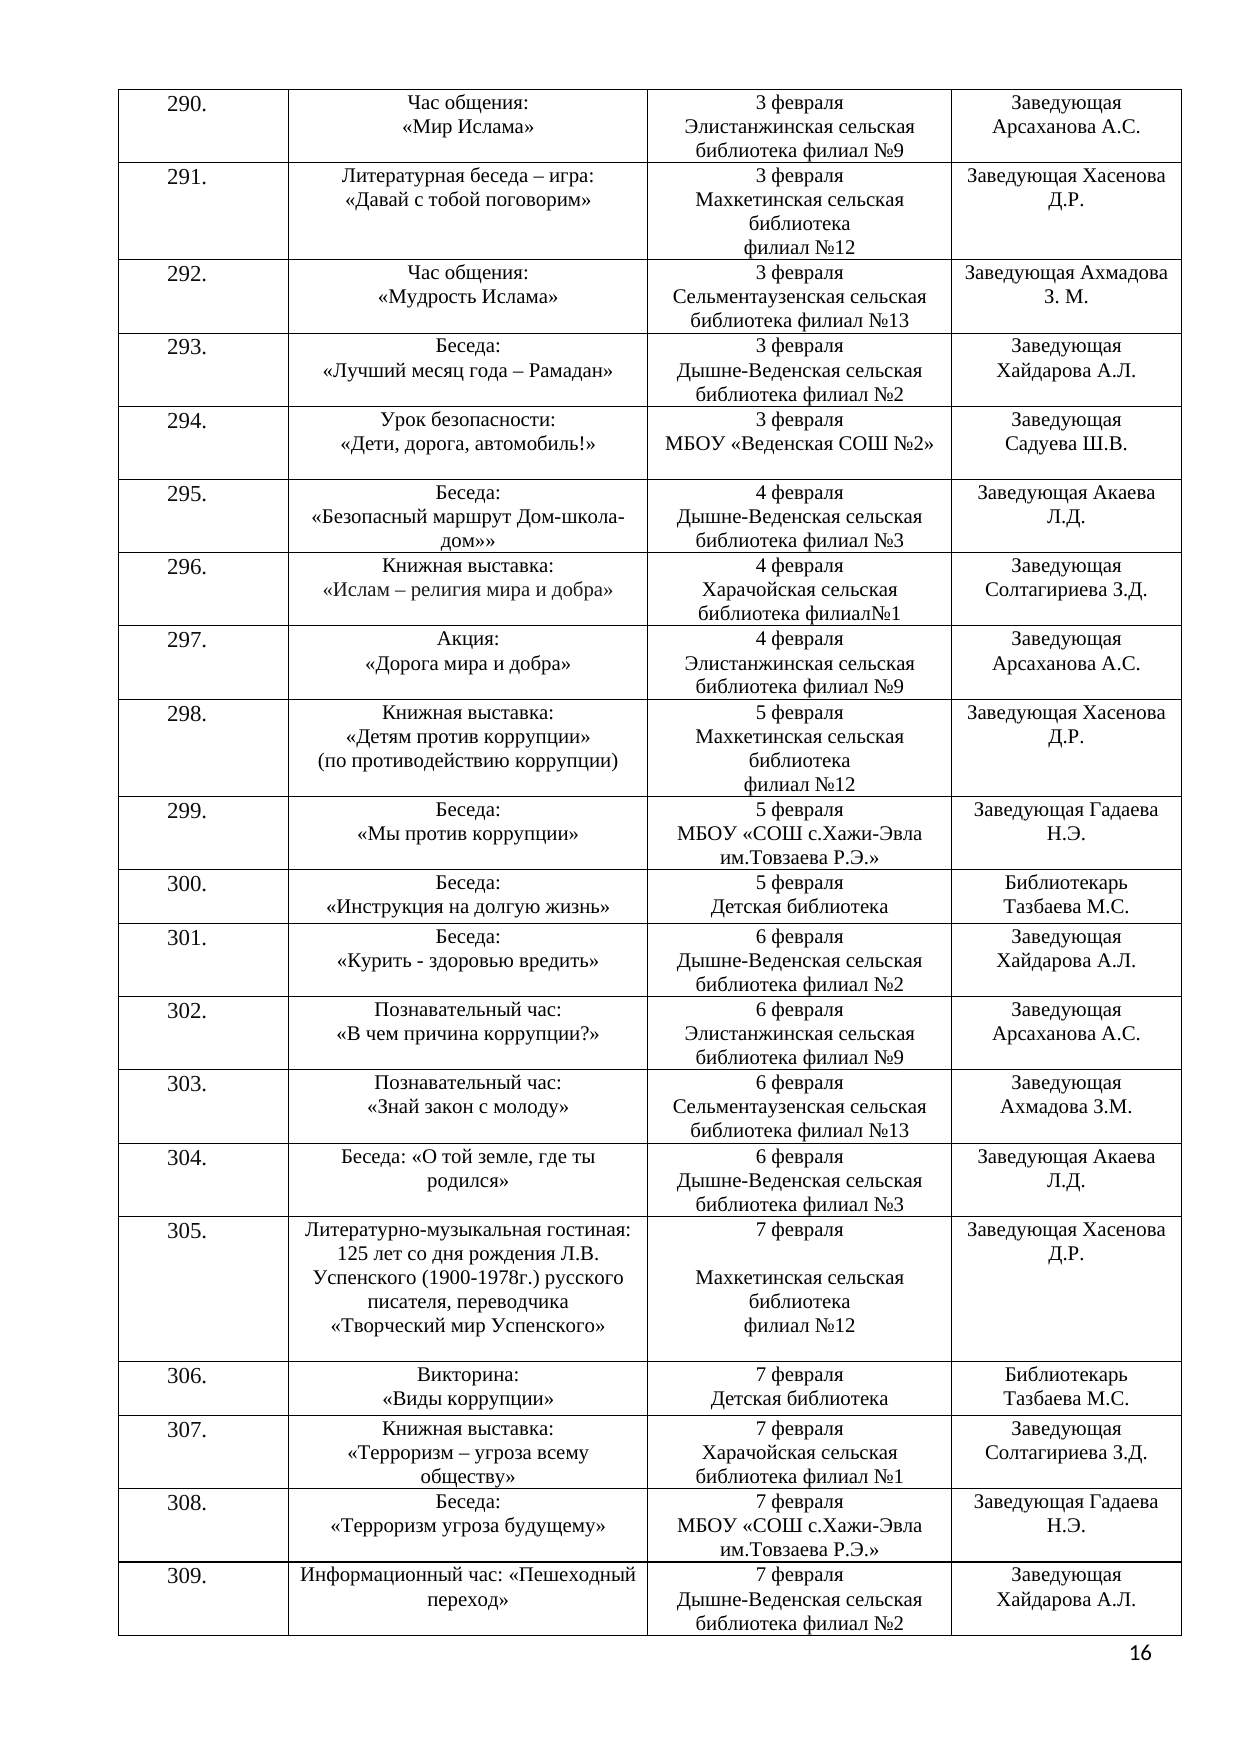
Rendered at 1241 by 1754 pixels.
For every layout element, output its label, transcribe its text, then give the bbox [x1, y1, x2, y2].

table_cell 3 февраля МБОУ «Веденская СОШ №2» [648, 407, 951, 479]
table_cell 6 февраля Дышне-Веденская сельская библиотека филиал №2 [648, 924, 951, 996]
table_cell 7 февраля Дышне-Веденская сельская библиотека филиал №2 [648, 1563, 951, 1634]
table_cell Заведующая Хасенова Д.Р. [952, 1217, 1181, 1361]
table_cell 7 февраля Детская библиотека [648, 1362, 951, 1415]
table_cell Беседа: «О той земле, где ты родился» [289, 1144, 647, 1216]
table_cell Заведующая Гадаева Н.Э. [952, 797, 1181, 869]
table_cell Беседа: «Мы против коррупции» [289, 797, 647, 869]
table_cell Заведующая Арсаханова А.С. [952, 90, 1181, 162]
table_cell 7 февраля МБОУ «СОШ с.Хажи-Эвла им.Товзаева Р.Э.» [648, 1489, 951, 1561]
table_cell 6 февраля Сельментаузенская сельская библиотека филиал №13 [648, 1070, 951, 1142]
table_cell Заведующая Солтагириева З.Д. [952, 553, 1181, 625]
table_cell Беседа: «Терроризм угроза будущему» [289, 1489, 647, 1561]
table_cell 3 февраля Дышне-Веденская сельская библиотека филиал №2 [648, 334, 951, 406]
table_cell Час общения: «Мир Ислама» [289, 90, 647, 162]
table_cell 7 февраля Махкетинская сельская библиотека филиал №12 [648, 1217, 951, 1361]
table_cell Заведующая Хайдарова А.Л. [952, 334, 1181, 406]
table_cell 4 февраля Дышне-Веденская сельская библиотека филиал №3 [648, 480, 951, 552]
table_cell [119, 700, 288, 796]
table_cell 6 февраля Элистанжинская сельская библиотека филиал №9 [648, 997, 951, 1069]
table_cell Беседа: «Безопасный маршрут Дом-школа-дом»» [289, 480, 647, 552]
table_cell Заведующая Арсаханова А.С. [952, 997, 1181, 1069]
table_cell [119, 797, 288, 869]
table_cell Заведующая Солтагириева З.Д. [952, 1416, 1181, 1488]
table_cell Книжная выставка: «Терроризм – угроза всему обществу» [516, 1416, 647, 1488]
table_cell Заведующая Хайдарова А.Л. [952, 924, 1181, 996]
table_cell [119, 924, 288, 996]
table_cell Познавательный час: «Знай закон с молоду» [289, 1070, 647, 1142]
table_cell 4 февраля Элистанжинская сельская библиотека филиал №9 [648, 626, 951, 698]
table_cell 3 февраля Сельментаузенская сельская библиотека филиал №13 [648, 260, 951, 332]
table_cell Урок безопасности: «Дети, дорога, автомобиль!» [289, 407, 647, 479]
table_cell Заведующая Акаева Л.Д. [952, 1144, 1181, 1216]
table_cell [119, 997, 288, 1069]
table_cell Заведующая Арсаханова А.С. [952, 626, 1181, 698]
table_cell 7 февраля Харачойская сельская библиотека филиал №1 [648, 1416, 951, 1488]
table_cell [119, 1563, 288, 1634]
table_cell [119, 480, 288, 552]
table_cell Беседа: «Курить - здоровью вредить» [289, 924, 647, 996]
table_cell Познавательный час: «В чем причина коррупции?» [289, 997, 647, 1069]
table_cell [119, 1489, 288, 1561]
table_cell Книжная выставка: «Терроризм – угроза всему обществу» [289, 1416, 420, 1488]
table_cell Литературно-музыкальная гостиная: 125 лет со дня рождения Л.В. Успенского (1900-1978г.) русского писателя, переводчика «Творческий мир Успенского» [289, 1217, 647, 1361]
table_cell 5 февраля Детская библиотека [648, 870, 951, 923]
table_cell Заведующая Акаева Л.Д. [952, 480, 1181, 552]
table_cell [119, 1416, 288, 1488]
table_cell Заведующая Гадаева Н.Э. [952, 1489, 1181, 1561]
table_cell Час общения: «Мудрость Ислама» [289, 260, 647, 332]
table_cell Заведующая Ахмадова З. М. [952, 260, 1181, 332]
table_cell 3 февраля Махкетинская сельская библиотека филиал №12 [648, 163, 951, 259]
table_cell [119, 870, 288, 923]
table_cell Литературная беседа – игра: «Давай с тобой поговорим» [289, 163, 647, 259]
table_cell Заведующая Хасенова Д.Р. [952, 163, 1181, 259]
table_cell [119, 626, 288, 698]
table_cell Заведующая Хайдарова А.Л. [952, 1563, 1181, 1634]
table_cell [119, 163, 288, 259]
table_cell [119, 1070, 288, 1142]
table_cell 3 февраля Элистанжинская сельская библиотека филиал №9 [648, 90, 951, 162]
table_cell Информационный час: «Пешеходный переход» [289, 1563, 647, 1634]
table_cell [119, 1144, 288, 1216]
table_cell Беседа: «Инструкция на долгую жизнь» [289, 870, 647, 923]
table_cell Библиотекарь Тазбаева М.С. [952, 1362, 1181, 1415]
table_cell [119, 334, 288, 406]
table_cell [119, 553, 288, 625]
table_cell Книжная выставка: «Детям против коррупции» (по противодействию коррупции) [289, 700, 647, 796]
table_cell [119, 90, 288, 162]
table_cell [119, 1217, 288, 1361]
table_cell 6 февраля Дышне-Веденская сельская библиотека филиал №3 [648, 1144, 951, 1216]
table_cell Заведующая Ахмадова З.М. [952, 1070, 1181, 1142]
table_cell 5 февраля Махкетинская сельская библиотека филиал №12 [648, 700, 951, 796]
table_cell [119, 260, 288, 332]
table_cell [119, 407, 288, 479]
table_cell Заведующая Садуева Ш.В. [952, 407, 1181, 479]
table_cell 4 февраля Харачойская сельская библиотека филиал№1 [648, 553, 951, 625]
table_cell 5 февраля МБОУ «СОШ с.Хажи-Эвла им.Товзаева Р.Э.» [648, 797, 951, 869]
table_cell Книжная выставка: «Ислам – религия мира и добра» [289, 553, 647, 625]
table_cell [119, 1362, 288, 1415]
table_cell Библиотекарь Тазбаева М.С. [952, 870, 1181, 923]
table_cell Заведующая Хасенова Д.Р. [952, 700, 1181, 796]
table_cell Беседа: «Лучший месяц года – Рамадан» [289, 334, 647, 406]
table_cell Викторина: «Виды коррупции» [289, 1362, 647, 1415]
table_cell Акция: «Дорога мира и добра» [289, 626, 647, 698]
